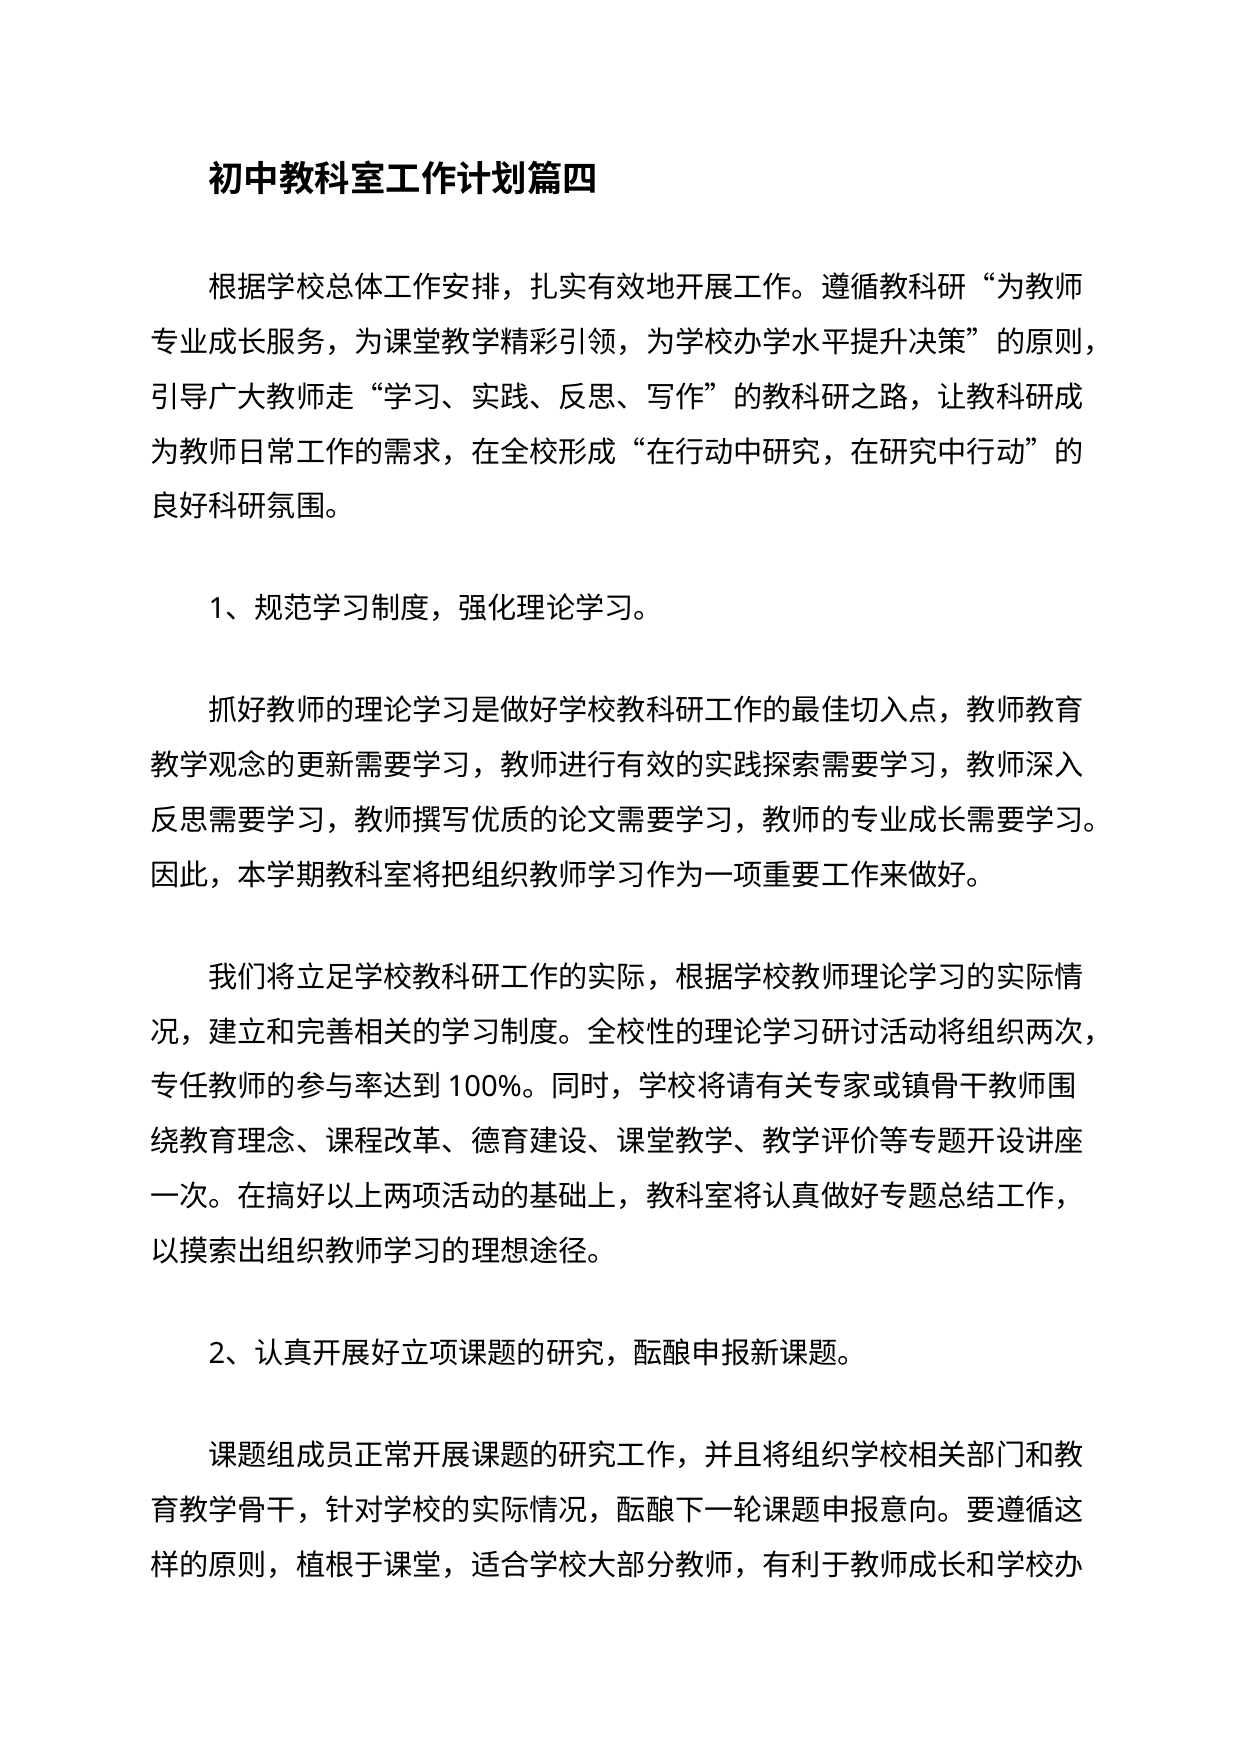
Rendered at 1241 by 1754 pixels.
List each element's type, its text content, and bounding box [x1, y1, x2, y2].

text 我们将立足学校教科研工作的实际，根据学校教师理论学习的实际情况，建立和完善相关的学习制度。全校性的理论学习研讨活动将组织两次，专任教师的参与率达到100%。同时，学校将请有关专家或镇骨干教师围绕教育理念、课程改革、德育建设、课堂教学、教学评价等专题开设讲座一次。在搞好以上两项活动的基础上，教科室将认真做好专题总结工作，以摸索出组织教师学习的理想途径。 [150, 953, 1090, 1270]
text 抓好教师的理论学习是做好学校教科研工作的最佳切入点，教师教育教学观念的更新需要学习，教师进行有效的实践探索需要学习，教师深入反思需要学习，教师撰写优质的论文需要学习，教师的专业成长需要学习。因此，本学期教科室将把组织教师学习作为一项重要工作来做好。 [150, 687, 1090, 894]
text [150, 1432, 1090, 1584]
text 根据学校总体工作安排，扎实有效地开展工作。遵循教科研“为教师专业成长服务，为课堂教学精彩引领，为学校办学水平提升决策”的原则，引导广大教师走“学习、实践、反思、写作”的教科研之路，让教科研成为教师日常工作的需求，在全校形成“在行动中研究，在研究中行动”的良好科研氛围。 [150, 263, 1090, 525]
text 2、认真开展好立项课题的研究，酝酿申报新课题。 [150, 1329, 1090, 1372]
text 初中教科室工作计划篇四 [150, 150, 1090, 201]
text 1、规范学习制度，强化理论学习。 [150, 585, 1090, 627]
